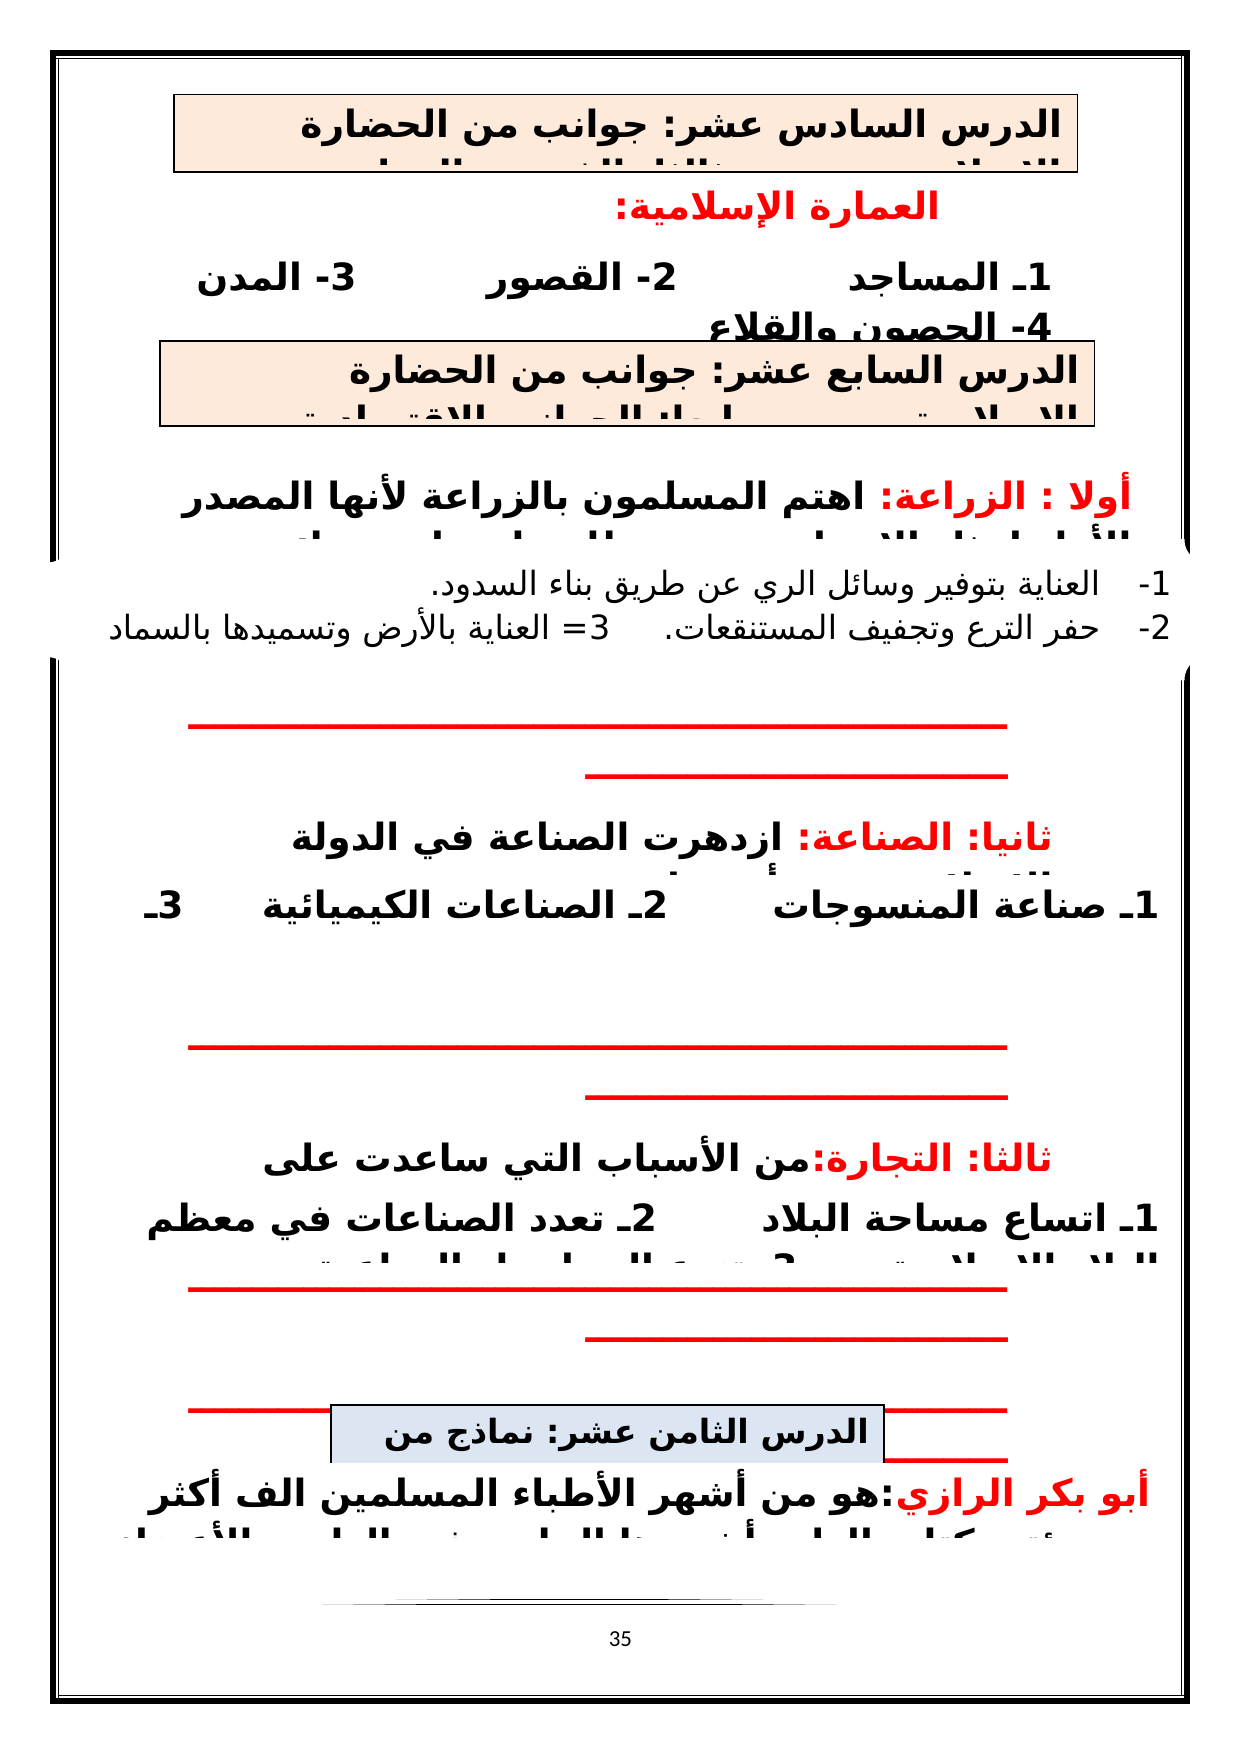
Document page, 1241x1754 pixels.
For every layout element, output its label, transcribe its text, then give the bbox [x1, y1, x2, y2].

list العمارة الإسلامية: [187, 184, 940, 228]
text ـــــــــــــــــــــــــــــــــــــــــــــــــــــــــــــــــــــــــــــــــــــــــــــــــ [187, 694, 1008, 788]
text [187, 1379, 1008, 1463]
text ثالثا: التجارة:من الأسباب التي ساعدت على ازدهار التجارة: [187, 1137, 1053, 1188]
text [187, 1271, 1008, 1352]
text ثانيا: الصناعة: ازدهرت الصناعة في الدولة الإسلامية ومن أبرزها [187, 815, 1053, 875]
text ـــــــــــــــــــــــــــــــــــــــــــــــــــــــــــــــــــــــــــــــــــــــــــــــــ [187, 1016, 1008, 1110]
text 1ـ المساجد 2- القصور 3- المدن 4- الحصون والقلاع [187, 255, 1053, 340]
